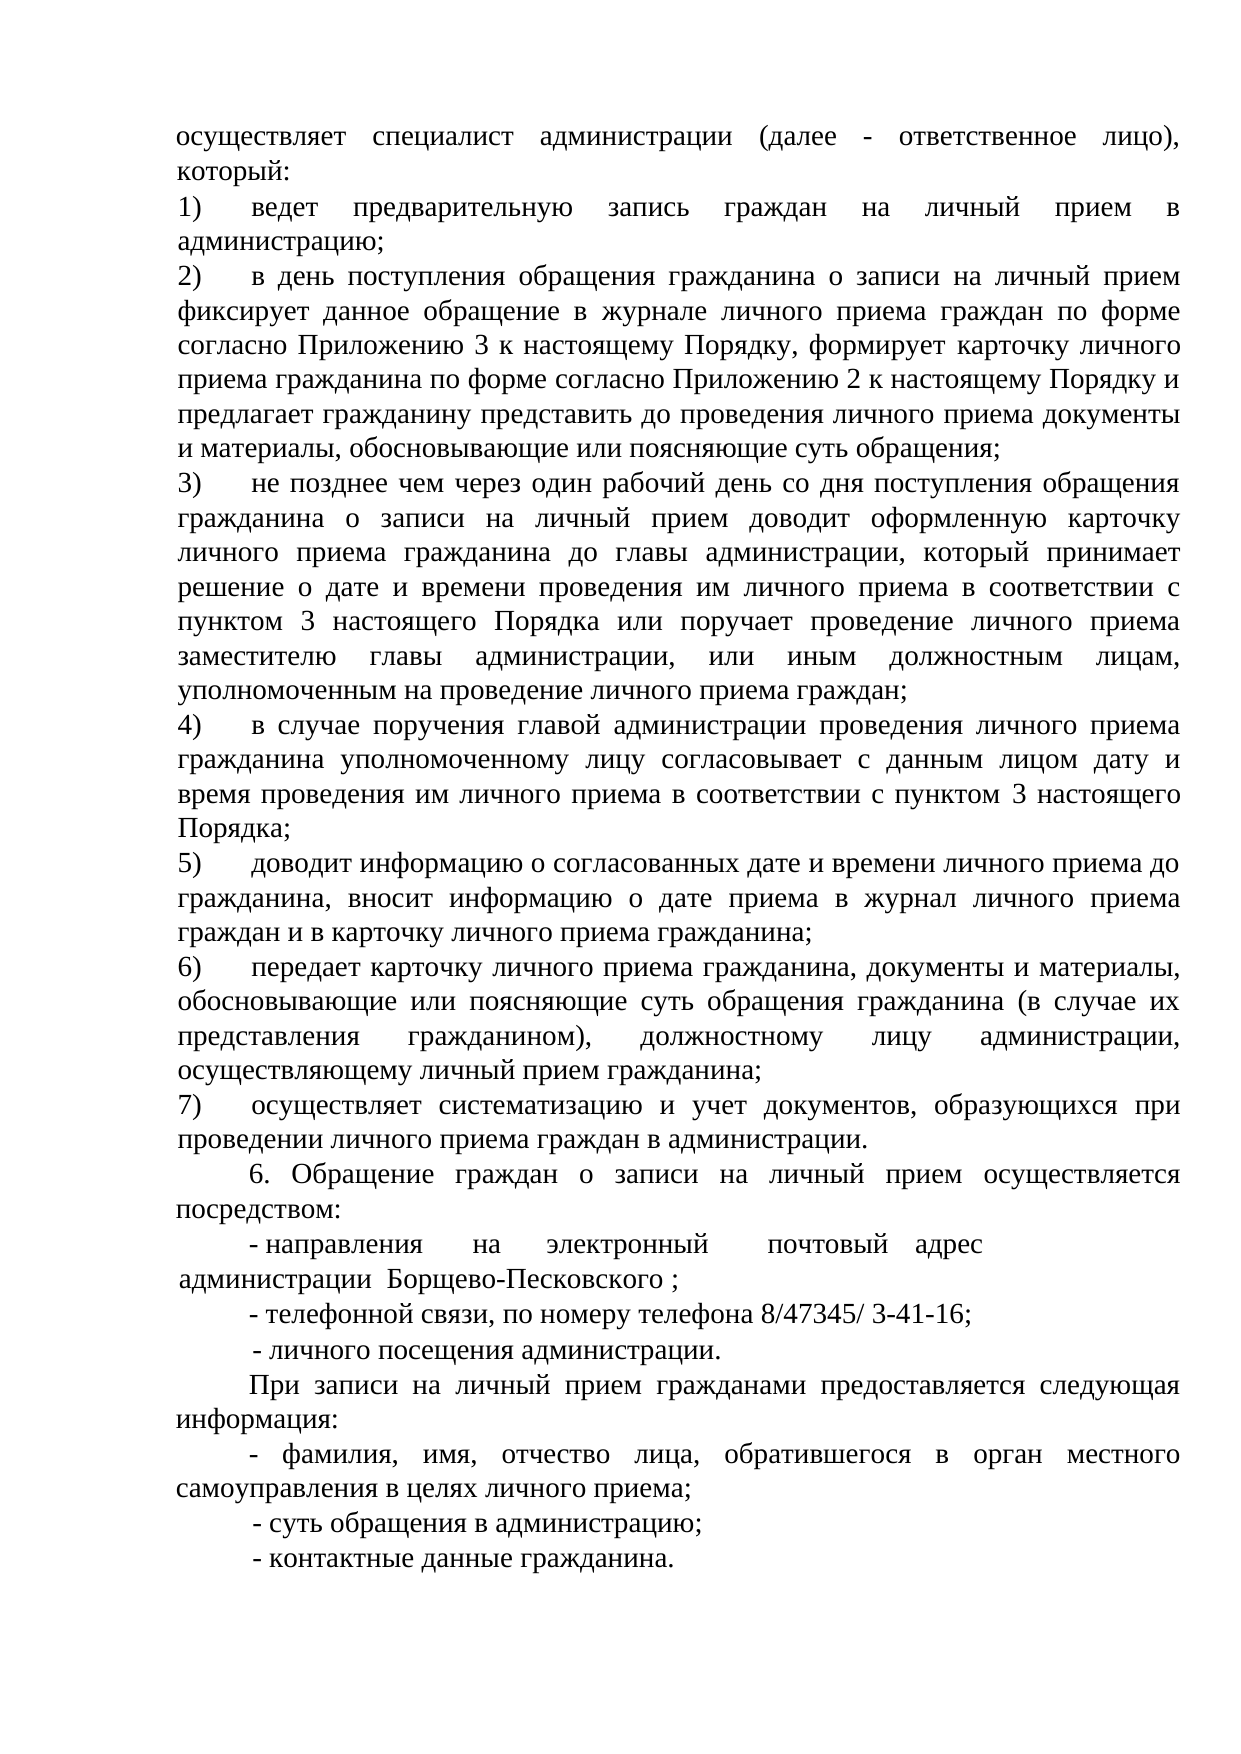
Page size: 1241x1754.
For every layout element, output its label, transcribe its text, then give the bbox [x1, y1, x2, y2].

text осуществляет специалист администрации (далее - ответственное лицо), который: [176, 118, 1181, 187]
list доводит информацию о согласованных дате и времени личного приема до гражданина, вносит информацию о дате приема в журнал личного приема граждан и в карточку личного приема гражданина; [177, 845, 1181, 948]
list не позднее чем через один рабочий день со дня поступления обращения гражданина о записи на личный прием доводит оформленную карточку личного приема гражданина до главы администрации, который принимает решение о дате и времени проведения им личного приема в соответствии с пунктом 3 настоящего Порядка или поручает проведение личного приема заместителю главы администрации, или иным должностным лицам, уполномоченным на проведение личного приема граждан; [177, 465, 1181, 706]
list осуществляет систематизацию и учет документов, образующихся при проведении личного приема граждан в администрации. [177, 1087, 1181, 1155]
text При записи на личный прием гражданами предоставляется следующая информация: [176, 1367, 1181, 1435]
list в день поступления обращения гражданина о записи на личный прием фиксирует данное обращение в журнале личного приема граждан по форме согласно Приложению 3 к настоящему Порядку, формирует карточку личного приема гражданина по форме согласно Приложению 2 к настоящему Порядку и предлагает гражданину представить до проведения личного приема документы и материалы, обосновывающие или поясняющие суть обращения; [177, 258, 1181, 464]
text - суть обращения в администрацию; [252, 1505, 1181, 1539]
text - личного посещения администрации. [252, 1332, 1181, 1366]
list передает карточку личного приема гражданина, документы и материалы, обосновывающие или поясняющие суть обращения гражданина (в случае их представления гражданином), должностному лицу администрации, осуществляющему личный прием гражданина; [177, 949, 1181, 1086]
text - контактные данные гражданина. [252, 1540, 1181, 1574]
text - направления на электронный почтовый адрес администрации Борщево-Песковского ; [179, 1226, 1181, 1294]
text - фамилия, имя, отчество лица, обратившегося в орган местного самоуправления в целях личного приема; [176, 1436, 1181, 1504]
list ведет предварительную запись граждан на личный прием в администрацию; [177, 189, 1181, 257]
text 6. Обращение граждан о записи на личный прием осуществляется посредством: [176, 1156, 1181, 1224]
list в случае поручения главой администрации проведения личного приема гражданина уполномоченному лицу согласовывает с данным лицом дату и время проведения им личного приема в соответствии с пунктом 3 настоящего Порядка; [177, 707, 1181, 844]
text - телефонной связи, по номеру телефона 8/47345/ 3-41-16; [179, 1296, 1181, 1330]
